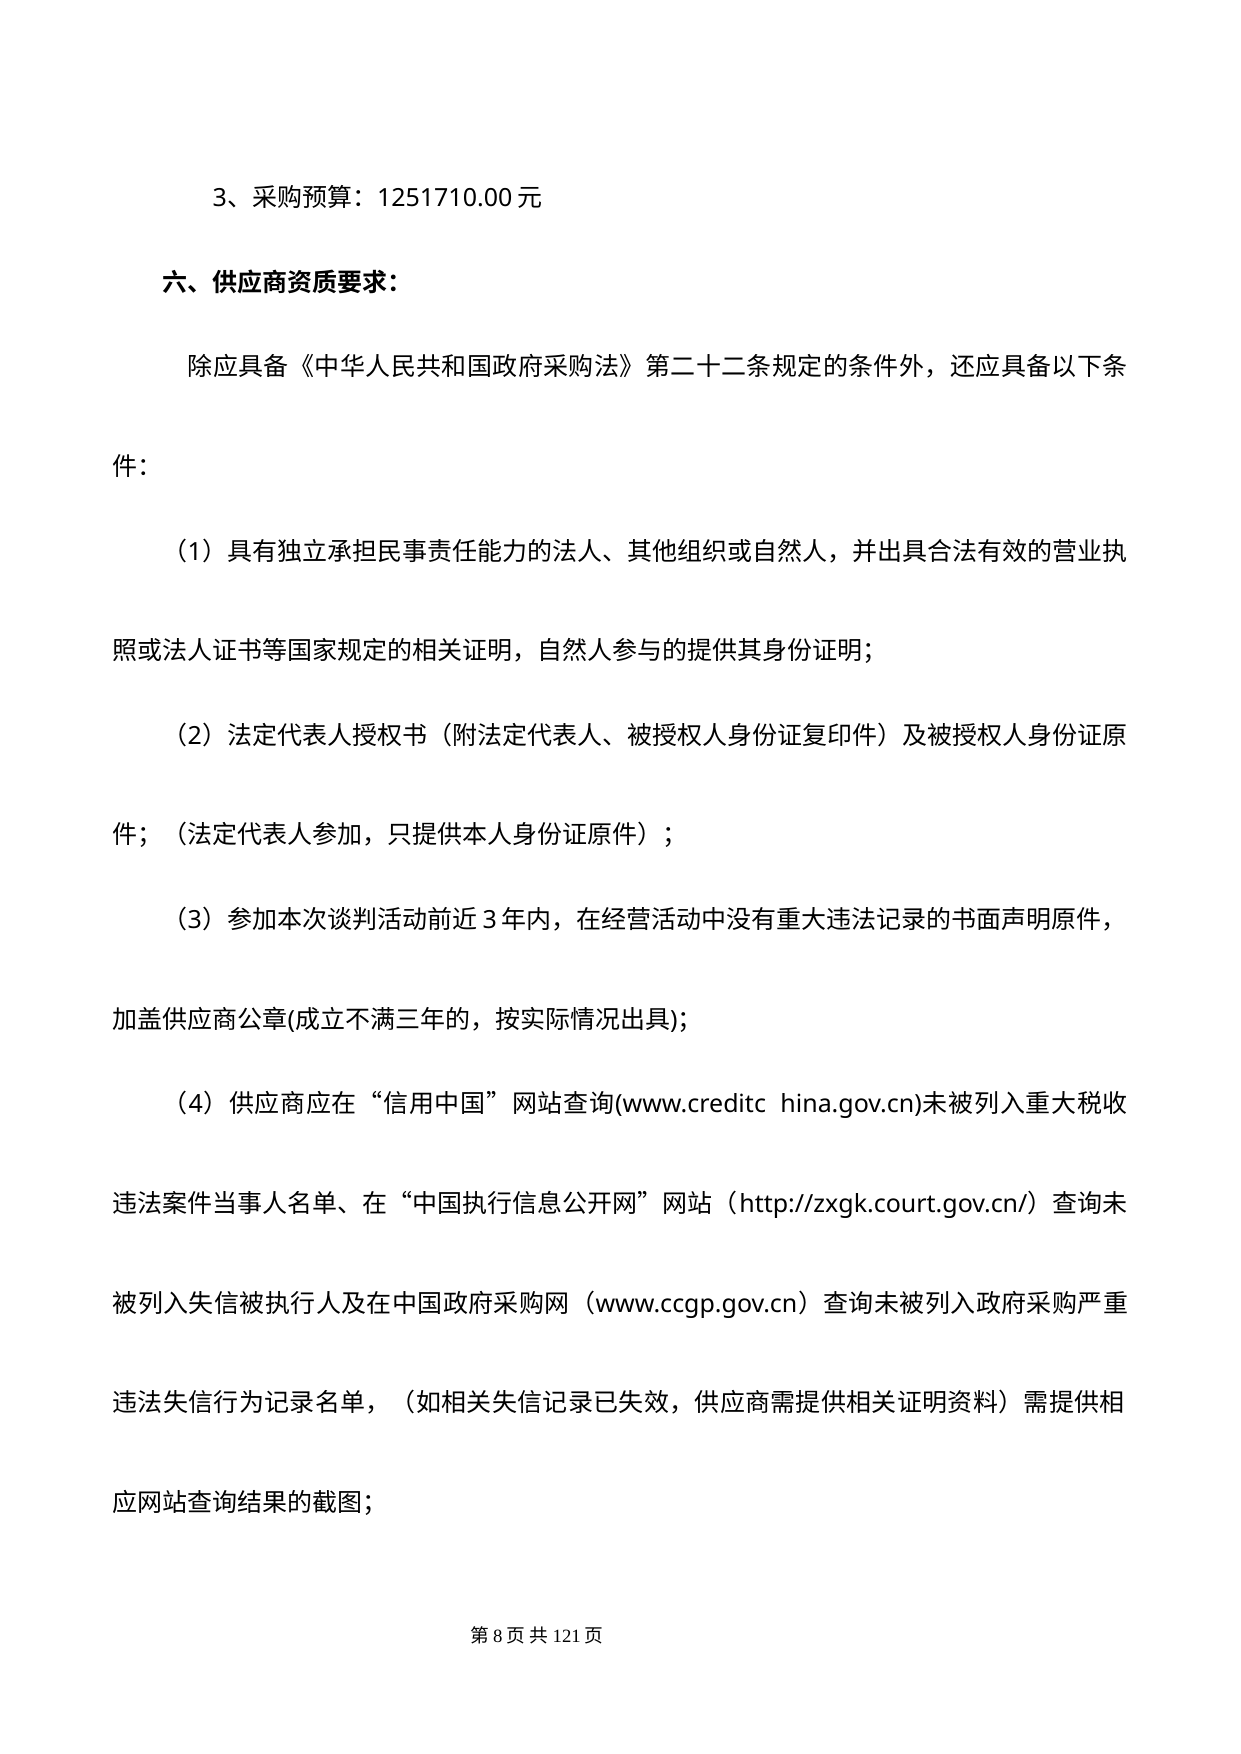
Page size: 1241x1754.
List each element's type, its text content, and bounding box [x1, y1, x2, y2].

text 3、采购预算：1251710.00元 [112, 162, 1128, 229]
text （3）参加本次谈判活动前近3年内，在经营活动中没有重大违法记录的书面声明原件，加盖供应商公章(成立不满三年的，按实际情况出具)； [112, 884, 1128, 1051]
text （1）具有独立承担民事责任能力的法人、其他组织或自然人，并出具合法有效的营业执照或法人证书等国家规定的相关证明，自然人参与的提供其身份证明； [112, 516, 1128, 682]
text 六、供应商资质要求： [112, 247, 1128, 313]
text 除应具备《中华人民共和国政府采购法》第二十二条规定的条件外，还应具备以下条件： [112, 332, 1128, 498]
text （4）供应商应在“信用中国”网站查询(www.creditc hina.gov.cn)未被列入重大税收违法案件当事人名单、在“中国执行信息公开网”网站（http://zxgk.court.gov.cn/）查询未被列入失信被执行人及在中国政府采购网（www.ccgp.gov.cn）查询未被列入政府采购严重违法失信行为记录名单，（如相关失信记录已失效，供应商需提供相关证明资料）需提供相应网站查询结果的截图； [112, 1069, 1128, 1534]
text （2）法定代表人授权书（附法定代表人、被授权人身份证复印件）及被授权人身份证原件；（法定代表人参加，只提供本人身份证原件）； [112, 700, 1128, 866]
